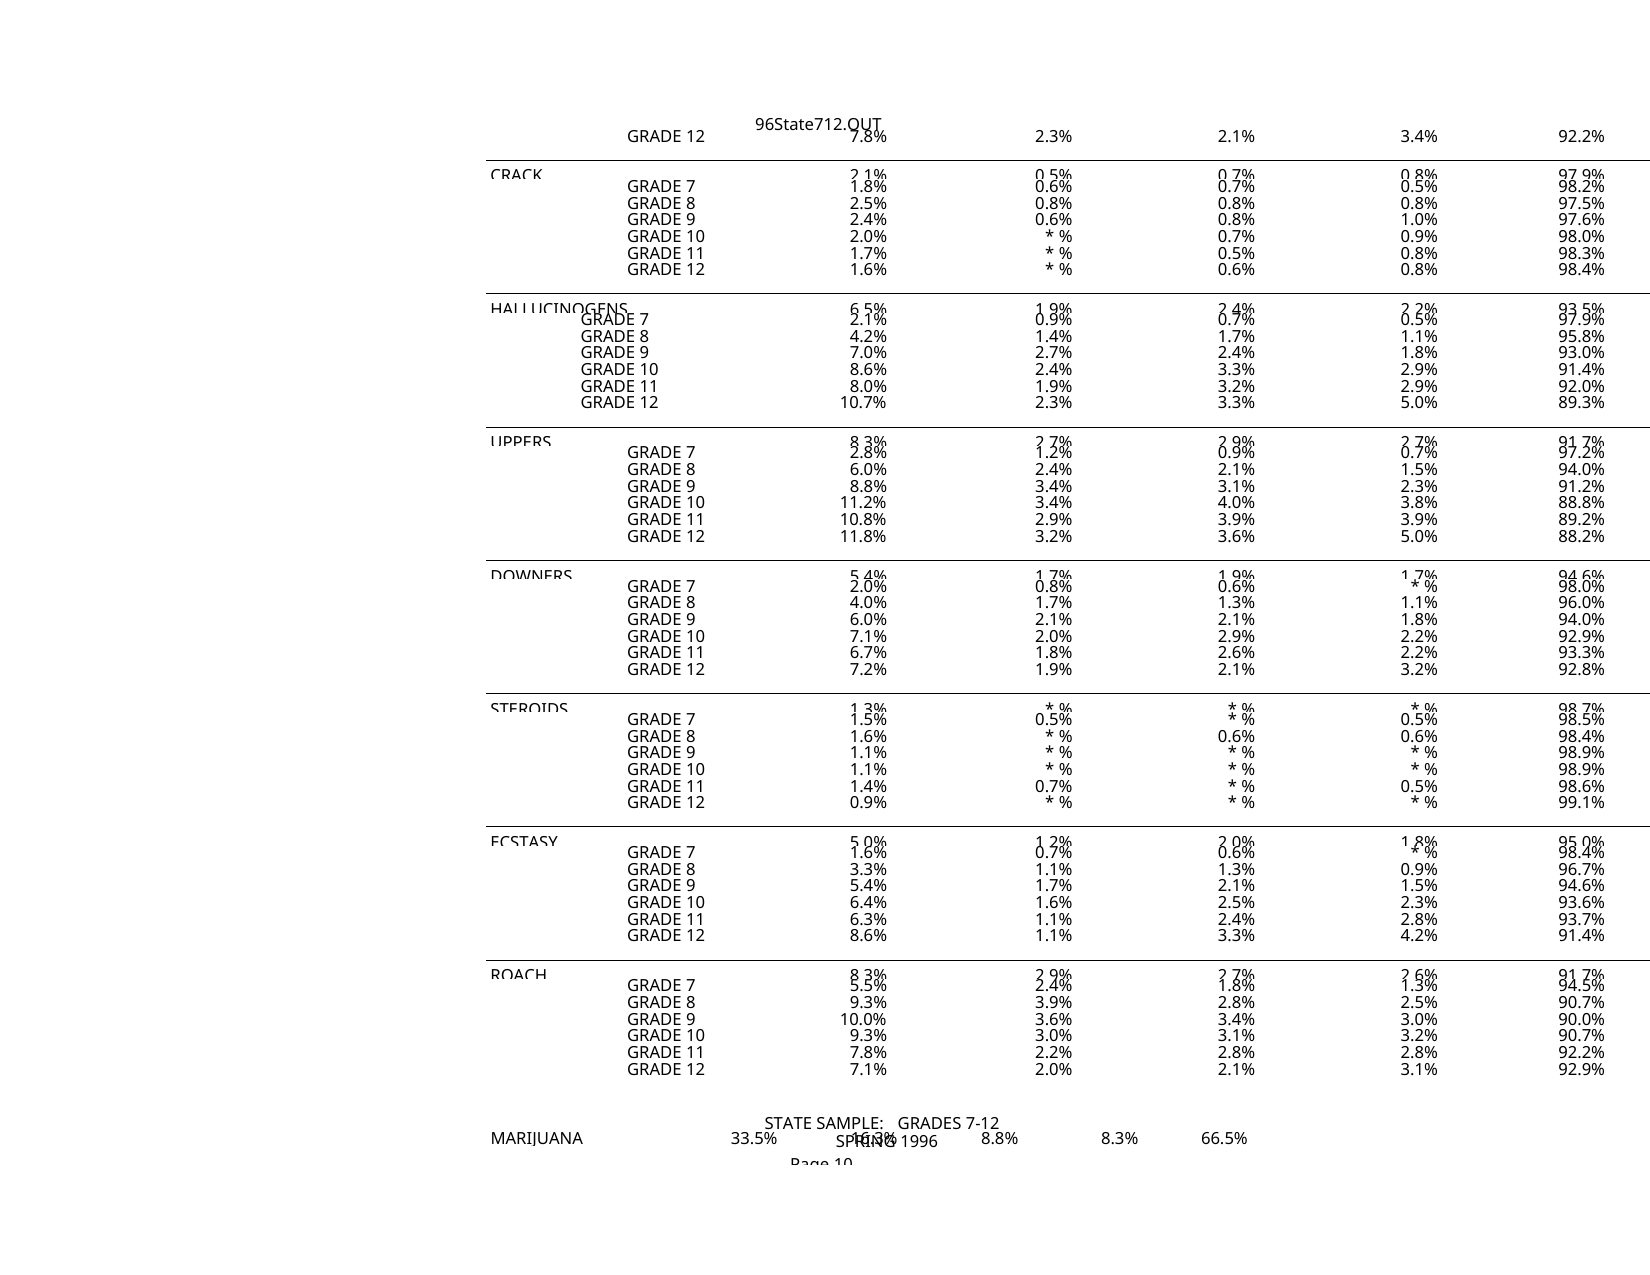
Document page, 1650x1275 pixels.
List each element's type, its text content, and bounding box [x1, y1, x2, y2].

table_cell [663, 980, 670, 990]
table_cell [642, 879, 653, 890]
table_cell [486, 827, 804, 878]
text STATE SAMPLE: GRADES 7-12 [747, 1112, 1016, 1134]
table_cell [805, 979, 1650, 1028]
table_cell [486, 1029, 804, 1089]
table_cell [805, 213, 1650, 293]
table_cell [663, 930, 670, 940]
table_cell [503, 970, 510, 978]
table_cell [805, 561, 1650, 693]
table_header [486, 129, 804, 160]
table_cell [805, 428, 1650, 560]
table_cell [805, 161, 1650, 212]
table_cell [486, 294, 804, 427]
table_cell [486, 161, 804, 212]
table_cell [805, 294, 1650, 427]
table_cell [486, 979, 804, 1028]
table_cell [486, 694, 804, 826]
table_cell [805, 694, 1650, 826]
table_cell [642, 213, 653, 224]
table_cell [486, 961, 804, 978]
text SPRING 1996 [827, 1134, 946, 1151]
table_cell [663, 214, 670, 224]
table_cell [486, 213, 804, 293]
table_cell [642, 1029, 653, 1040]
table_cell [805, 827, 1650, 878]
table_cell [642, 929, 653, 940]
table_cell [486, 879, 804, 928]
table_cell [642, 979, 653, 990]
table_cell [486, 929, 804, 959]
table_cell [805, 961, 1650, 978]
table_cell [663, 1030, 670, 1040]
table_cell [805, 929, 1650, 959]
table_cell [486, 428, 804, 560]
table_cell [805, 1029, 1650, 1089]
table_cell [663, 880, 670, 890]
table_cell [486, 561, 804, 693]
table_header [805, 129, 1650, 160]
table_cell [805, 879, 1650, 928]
